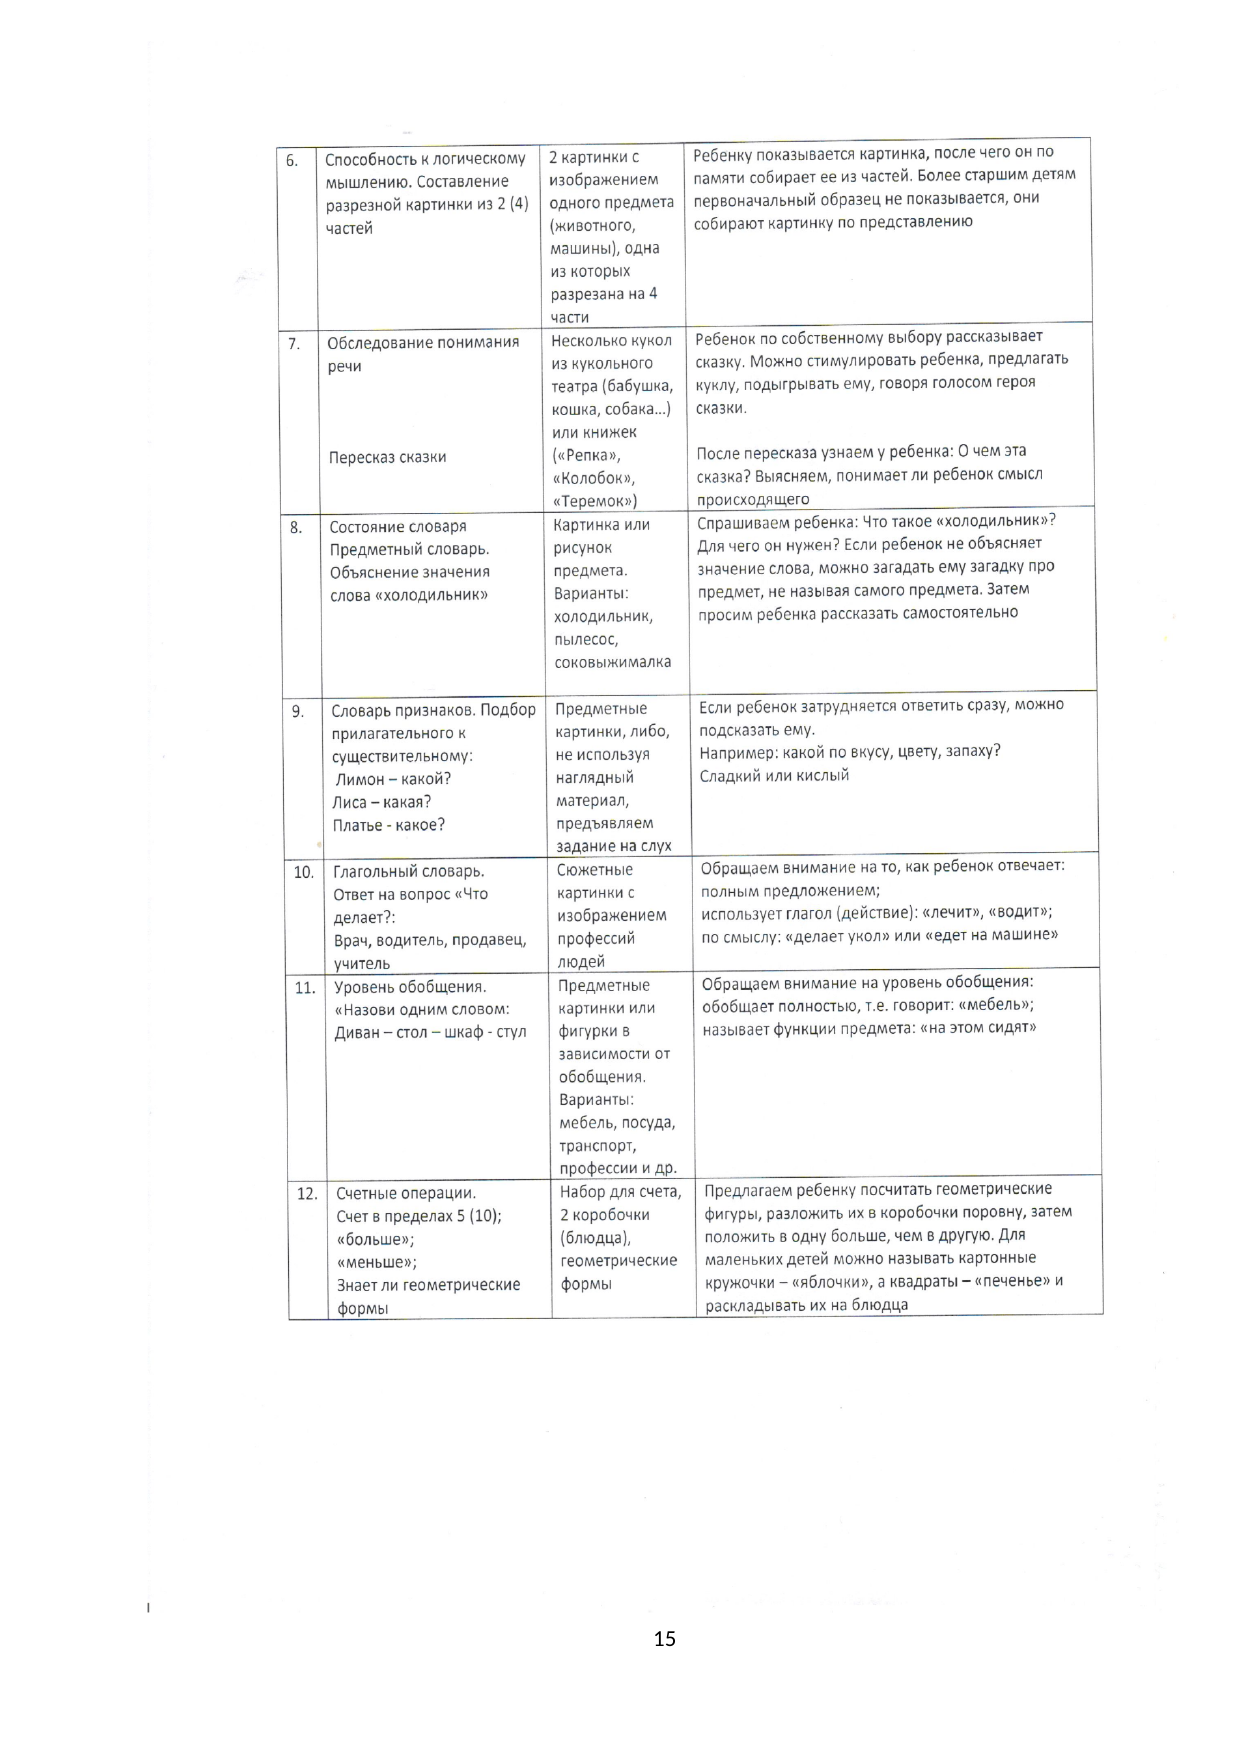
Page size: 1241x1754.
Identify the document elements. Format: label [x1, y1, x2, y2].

picture [147, 41, 1179, 1617]
